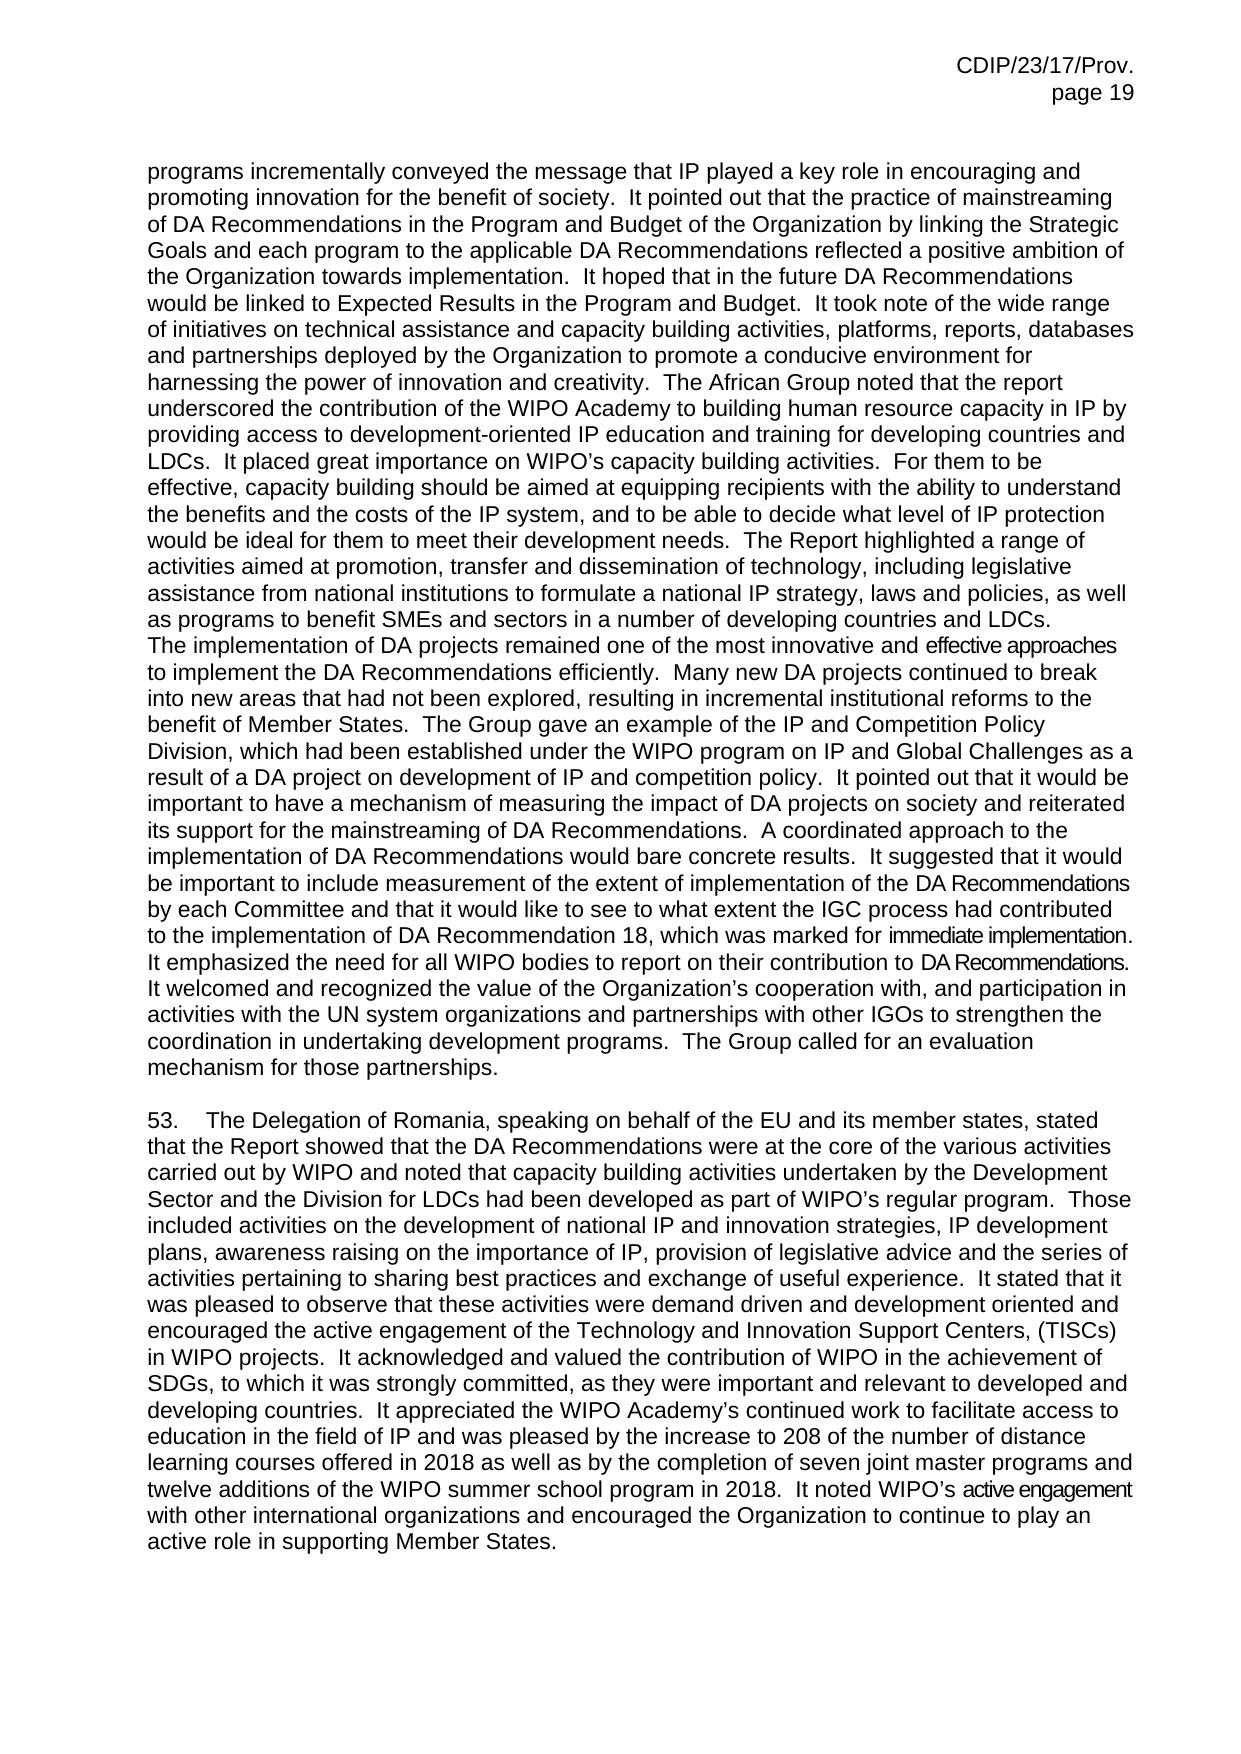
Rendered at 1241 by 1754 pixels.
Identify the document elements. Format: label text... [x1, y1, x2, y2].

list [147, 158, 1134, 1080]
list The Delegation of Romania, speaking on behalf of the EU and its member states, stated that the Report showed that the DA Recommendations were at the core of the various activities carried out by WIPO and noted that capacity building activities undertaken by the Development Sector and the Division for LDCs had been developed as part of WIPO’s regular program. Those included activities on the development of national IP and innovation strategies, IP development plans, awareness raising on the importance of IP, provision of legislative advice and the series of activities pertaining to sharing best practices and exchange of useful experience. It stated that it was pleased to observe that these activities were demand driven and development oriented and encouraged the active engagement of the Technology and Innovation Support Centers, (TISCs) in WIPO projects. It acknowledged and valued the contribution of WIPO in the achievement of SDGs, to which it was strongly committed, as they were important and relevant to developed and developing countries. It appreciated the WIPO Academy’s continued work to facilitate access to education in the field of IP and was pleased by the increase to 208 of the number of distance learning courses offered in 2018 as well as by the completion of seven joint master programs and twelve additions of the WIPO summer school program in 2018. It noted WIPO’s active engagement with other international organizations and encouraged the Organization to continue to play an active role in supporting Member States. [147, 1107, 1134, 1555]
